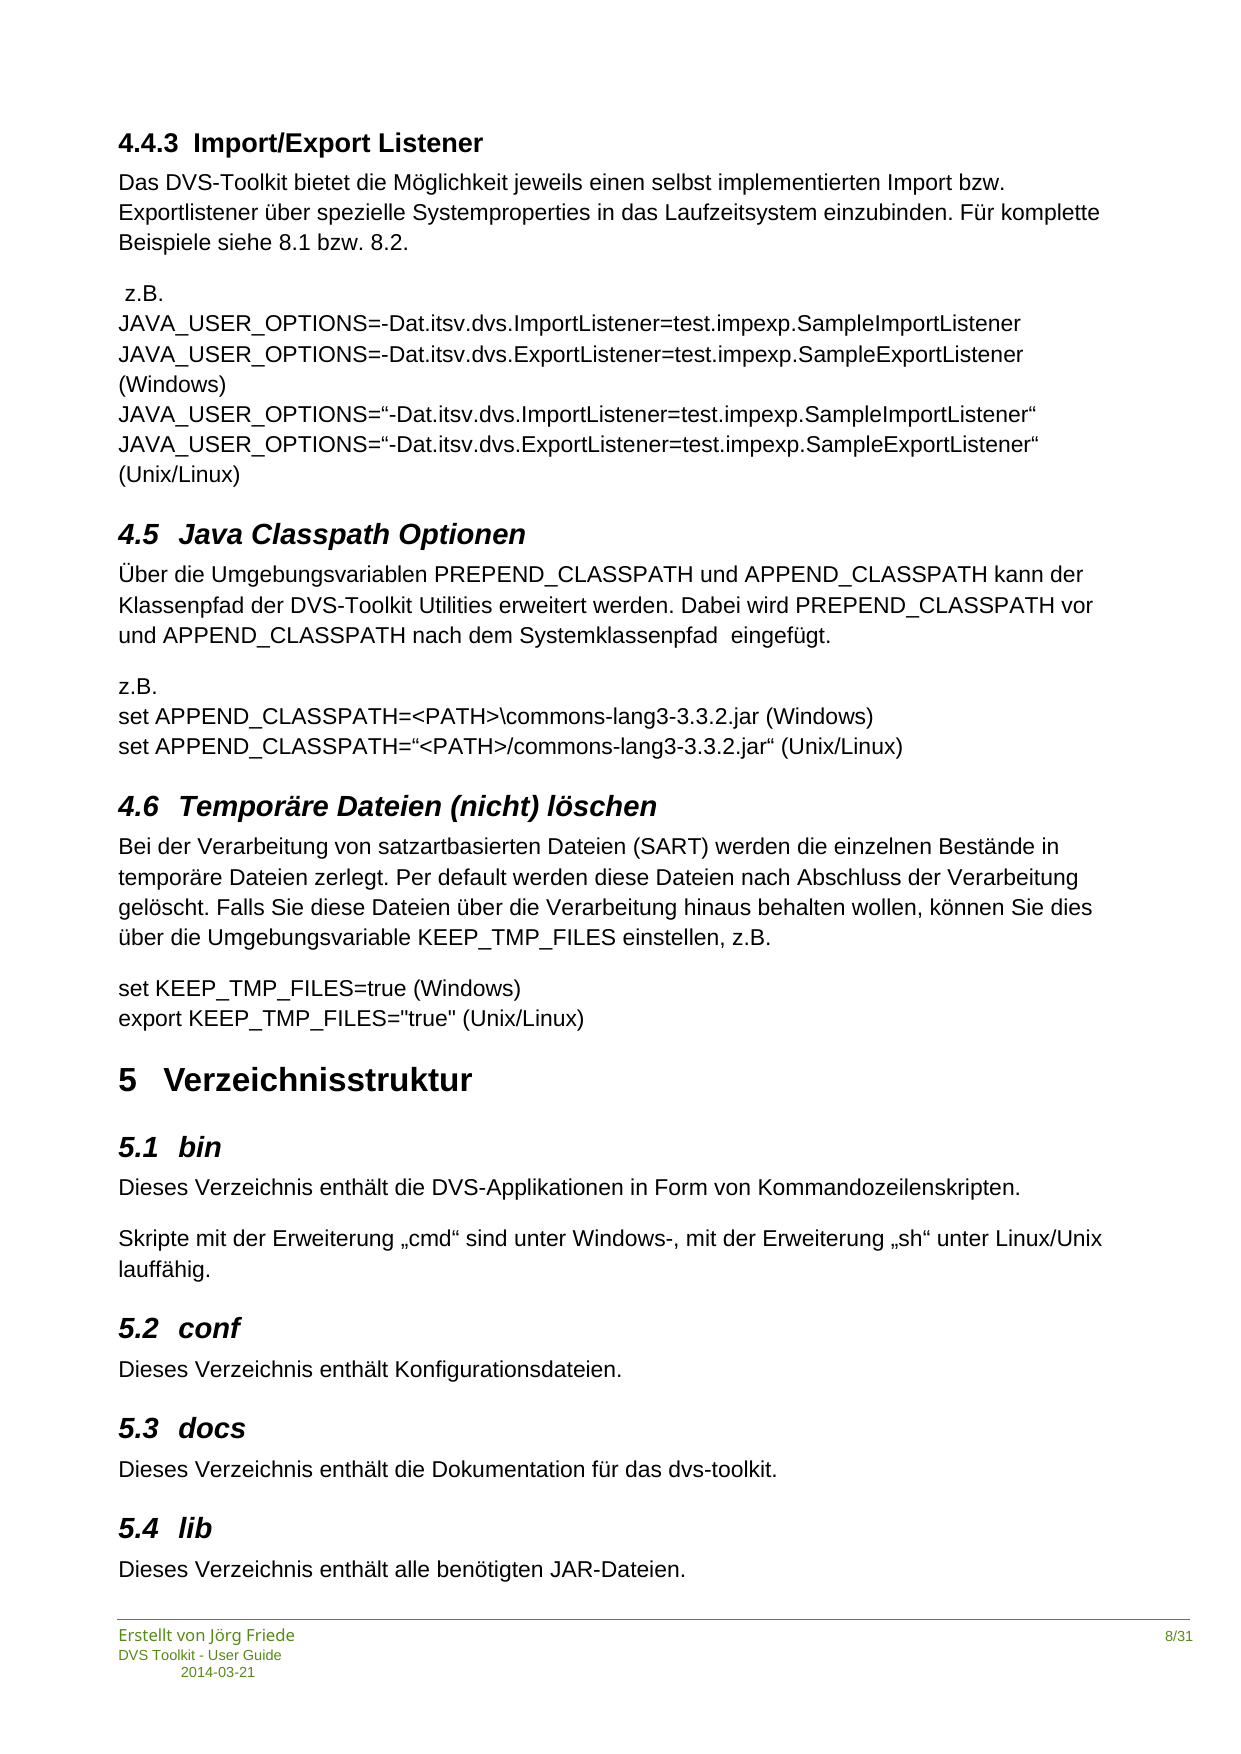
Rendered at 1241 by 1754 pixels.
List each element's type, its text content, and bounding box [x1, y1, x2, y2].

text Das DVS-Toolkit bietet die Möglichkeit jeweils einen selbst implementierten Import bzw. Exportlistener über spezielle Systemproperties in das Laufzeitsystem einzubinden. Für komplette Beispiele siehe 8.1 bzw. 8.2. [118, 169, 1122, 256]
text Dieses Verzeichnis enthält Konfigurationsdateien. [118, 1356, 1122, 1382]
text Bei der Verarbeitung von satzartbasierten Dateien (SART) werden die einzelnen Bestände in temporäre Dateien zerlegt. Per default werden diese Dateien nach Abschluss der Verarbeitung gelöscht. Falls Sie diese Dateien über die Verarbeitung hinaus behalten wollen, können Sie dies über die Umgebungsvariable KEEP_TMP_FILES einstellen, z.B. [118, 833, 1122, 950]
text Dieses Verzeichnis enthält alle benötigten JAR-Dateien. [118, 1556, 1122, 1582]
subtitle Java Classpath Optionen [118, 517, 1122, 550]
text Dieses Verzeichnis enthält die DVS-Applikationen in Form von Kommandozeilenskripten. [118, 1174, 1122, 1201]
subtitle Temporäre Dateien (nicht) löschen [118, 788, 1122, 822]
text z.B. JAVA_USER_OPTIONS=-Dat.itsv.dvs.ImportListener=test.impexp.SampleImportListener JAVA_USER_OPTIONS=-Dat.itsv.dvs.ExportListener=test.impexp.SampleExportListener (Windows) JAVA_USER_OPTIONS=“-Dat.itsv.dvs.ImportListener=test.impexp.SampleImportListener“ JAVA_USER_OPTIONS=“-Dat.itsv.dvs.ExportListener=test.impexp.SampleExportListener“ (Unix/Linux) [118, 280, 1122, 488]
text Dieses Verzeichnis enthält die Dokumentation für das dvs-toolkit. [118, 1456, 1122, 1482]
subtitle Import/Export Listener [118, 127, 1122, 158]
subtitle Verzeichnisstruktur [118, 1060, 1122, 1099]
text z.B. set APPEND_CLASSPATH=<PATH>\commons-lang3-3.3.2.jar (Windows) set APPEND_CLASSPATH=“<PATH>/commons-lang3-3.3.2.jar“ (Unix/Linux) [118, 673, 1122, 760]
subtitle conf [118, 1311, 1122, 1344]
text set KEEP_TMP_FILES=true (Windows) export KEEP_TMP_FILES="true" (Unix/Linux) [118, 975, 1122, 1032]
subtitle lib [118, 1511, 1122, 1544]
subtitle bin [118, 1129, 1122, 1163]
text Skripte mit der Erweiterung „cmd“ sind unter Windows-, mit der Erweiterung „sh“ unter Linux/Unix lauffähig. [118, 1225, 1122, 1282]
subtitle docs [118, 1411, 1122, 1444]
text Über die Umgebungsvariablen PREPEND_CLASSPATH und APPEND_CLASSPATH kann der Klassenpfad der DVS-Toolkit Utilities erweitert werden. Dabei wird PREPEND_CLASSPATH vor und APPEND_CLASSPATH nach dem Systemklassenpfad eingefügt. [118, 561, 1122, 648]
